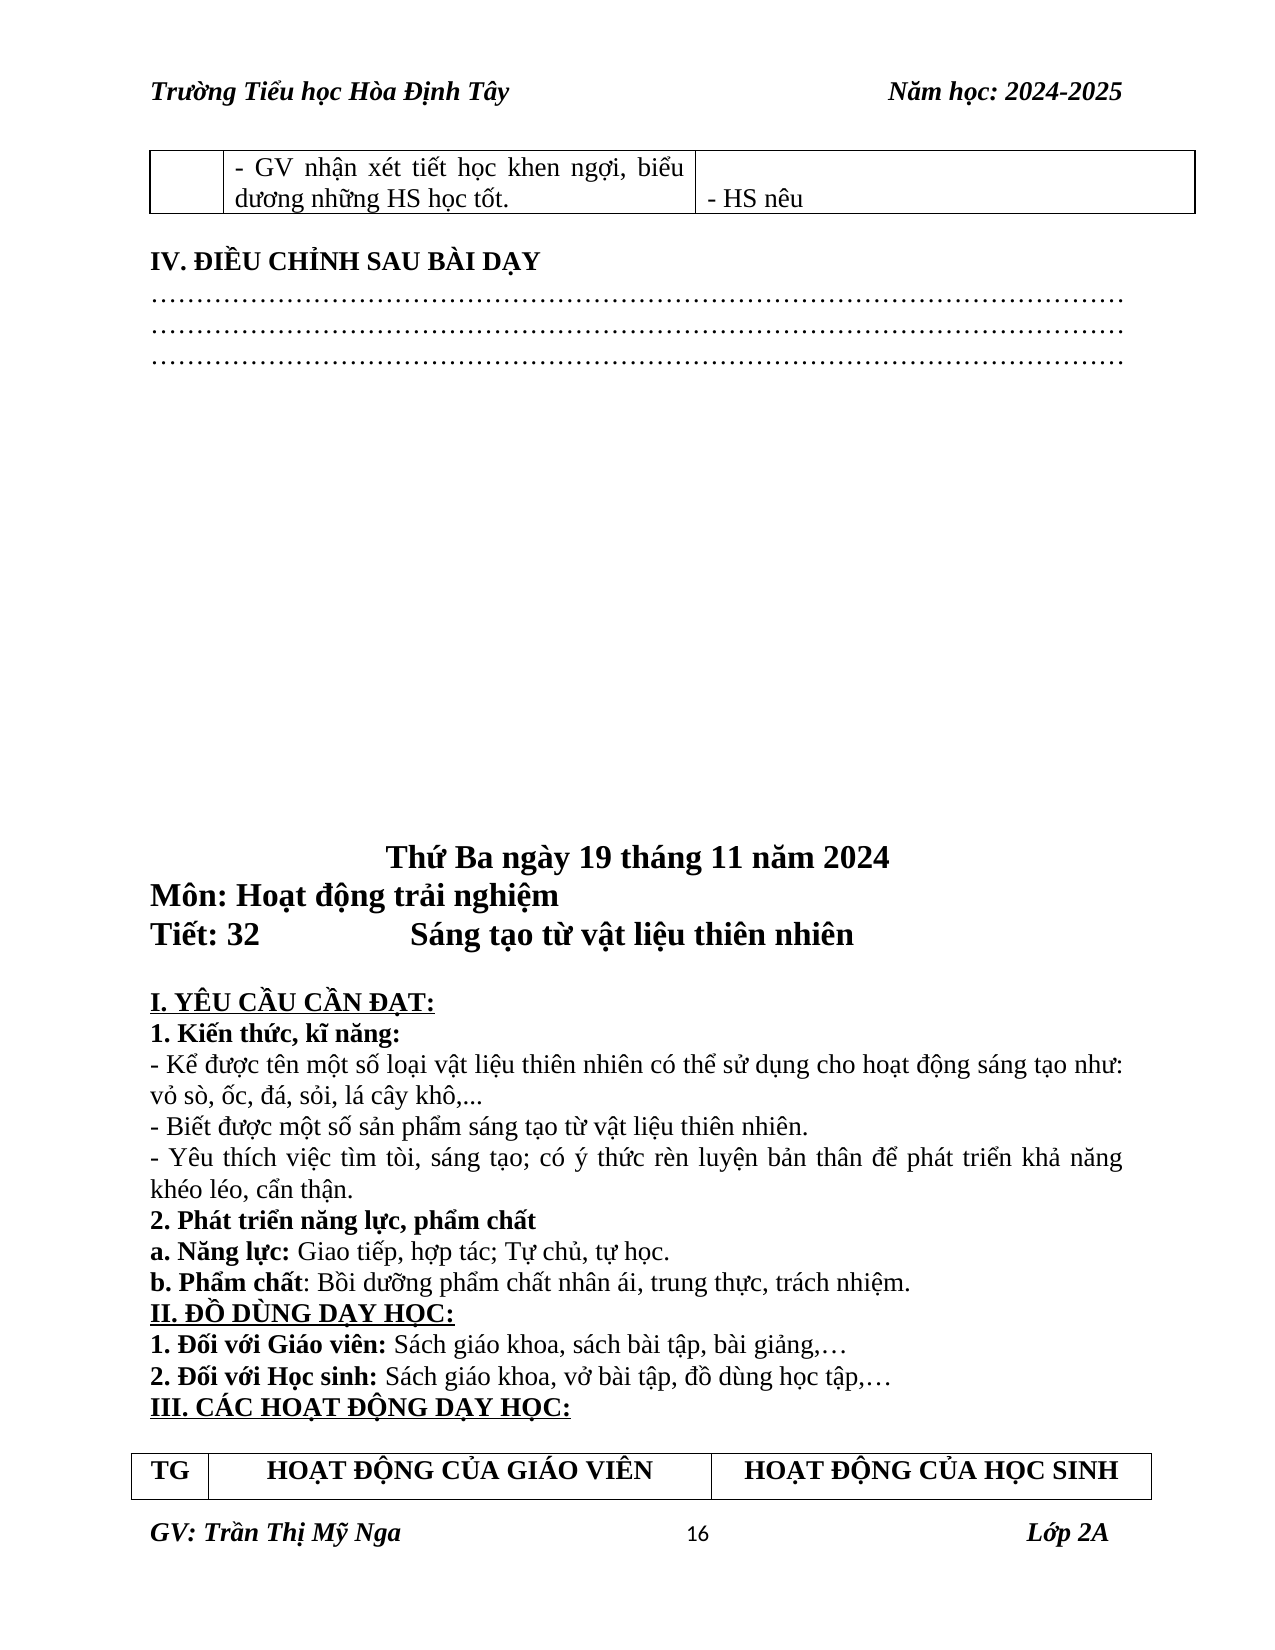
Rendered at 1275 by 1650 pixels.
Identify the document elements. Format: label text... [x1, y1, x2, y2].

text - Yêu thích việc tìm tòi, sáng tạo; có ý thức rèn luyện bản thân để phát triển khả năng khéo léo, cẩn thận. [150, 1142, 1125, 1204]
text 1. Kiến thức, kĩ năng: [150, 1017, 1125, 1048]
table_cell - HS nêu - HS nêu [696, 151, 1194, 213]
text a. Năng lực: Giao tiếp, hợp tác; Tự chủ, tự học. [150, 1235, 1125, 1266]
text Thứ Ba ngày 19 tháng 11 năm 2024 [150, 837, 1125, 876]
text ……………………………………………………………………………………………………………………………………………………………………………………………………………………………………………………………………………………………… [150, 277, 1125, 370]
text b. Phẩm chất: Bồi dưỡng phẩm chất nhân ái, trung thực, trách nhiệm. [150, 1266, 1125, 1297]
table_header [712, 1454, 1151, 1499]
text Tiết: 32 Sáng tạo từ vật liệu thiên nhiên [150, 914, 1125, 952]
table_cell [224, 151, 695, 213]
text II. ĐỒ DÙNG DẠY HỌC: [150, 1297, 1125, 1328]
text - Biết được một số sản phẩm sáng tạo từ vật liệu thiên nhiên. [150, 1110, 1125, 1142]
table_cell [151, 151, 223, 213]
text I. YÊU CẦU CẦN ĐẠT: [150, 986, 1125, 1017]
text 2. Phát triển năng lực, phẩm chất [150, 1204, 1125, 1235]
text - Kể được tên một số loại vật liệu thiên nhiên có thể sử dụng cho hoạt động sáng tạo như: vỏ sò, ốc, đá, sỏi, lá cây khô,... [150, 1048, 1125, 1110]
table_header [209, 1454, 711, 1499]
text III. CÁC HOẠT ĐỘNG DẠY HỌC: [150, 1391, 1125, 1422]
text 1. Đối với Giáo viên: Sách giáo khoa, sách bài tập, bài giảng,… [150, 1328, 1125, 1359]
table_header TG [132, 1454, 208, 1499]
text 2. Đối với Học sinh: Sách giáo khoa, vở bài tập, đồ dùng học tập,… [150, 1359, 1125, 1391]
text Môn: Hoạt động trải nghiệm [150, 876, 1125, 914]
subtitle IV. ĐIỀU CHỈNH SAU BÀI DẠY [150, 246, 1125, 277]
